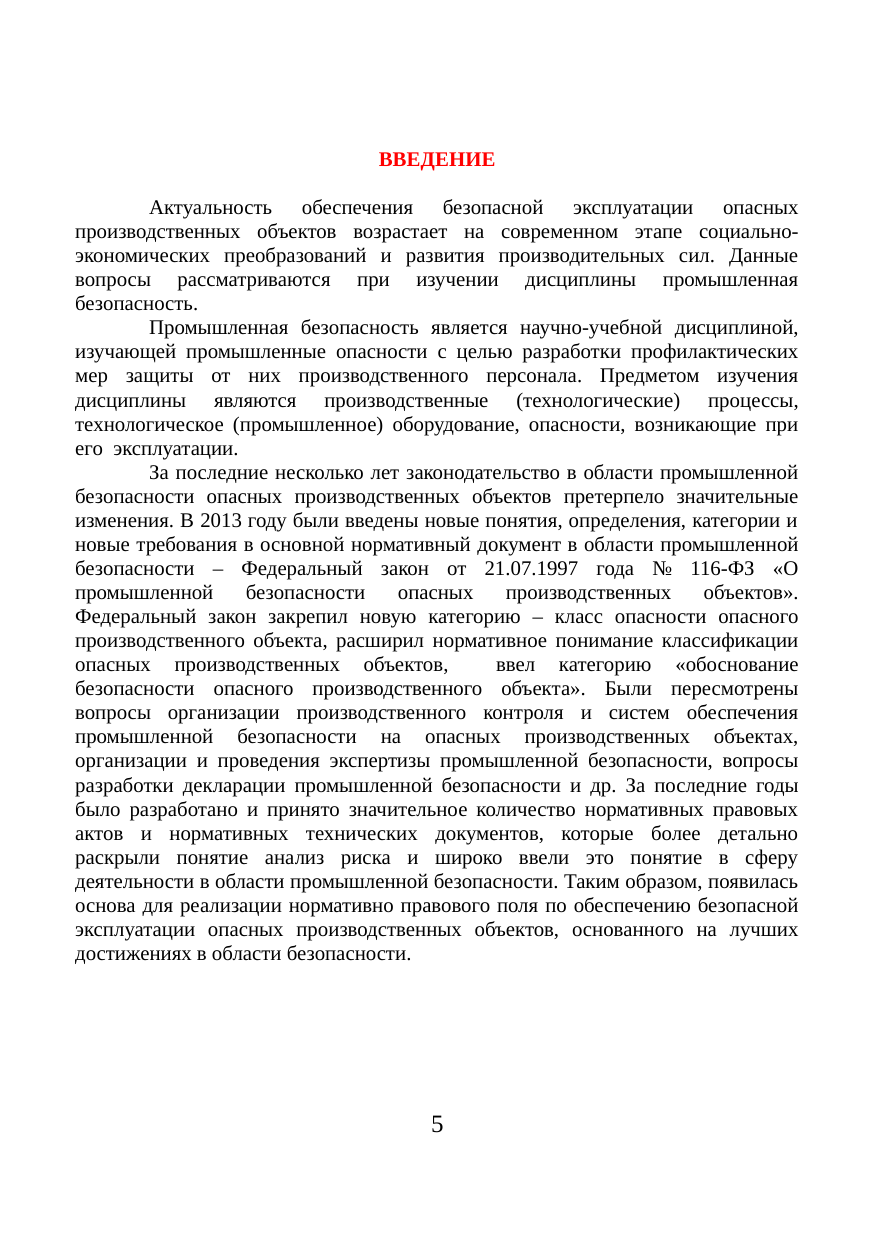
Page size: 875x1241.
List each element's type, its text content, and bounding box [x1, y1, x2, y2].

title Промышленная безопасность является научно-учебной дисциплиной, изучающей промышленные опасности с целью разработки профилактических мер защиты от них производственного персонала. Предметом изучения дисциплины являются производственные (технологические) процессы, технологическое (промышленное) оборудование, опасности, возникающие при его эксплуатации. [75, 315, 799, 460]
title Актуальность обеспечения безопасной эксплуатации опасных производственных объектов возрастает на современном этапе социально-экономических преобразований и развития производительных сил. Данные вопросы рассматриваются при изучении дисциплины промышленная безопасность. [75, 195, 799, 315]
subtitle ВВЕДЕНИЕ [75, 147, 799, 171]
title За последние несколько лет законодательство в области промышленной безопасности опасных производственных объектов претерпело значительные изменения. В 2013 году были введены новые понятия, определения, категории и новые требования в основной нормативный документ в области промышленной безопасности – Федеральный закон от 21.07.1997 года № 116-ФЗ «О промышленной безопасности опасных производственных объектов». Федеральный закон закрепил новую категорию – класс опасности опасного производственного объекта, расширил нормативное понимание классификации опасных производственных объектов, ввел категорию «обоснование безопасности опасного производственного объекта». Были пересмотрены вопросы организации производственного контроля и систем обеспечения промышленной безопасности на опасных производственных объектах, организации и проведения экспертизы промышленной безопасности, вопросы разработки декларации промышленной безопасности и др. За последние годы было разработано и принято значительное количество нормативных правовых актов и нормативных технических документов, которые более детально раскрыли понятие анализ риска и широко ввели это понятие в сферу деятельности в области промышленной безопасности. Таким образом, появилась основа для реализации нормативно правового поля по обеспечению безопасной эксплуатации опасных производственных объектов, основанного на лучших достижениях в области безопасности. [75, 460, 799, 965]
